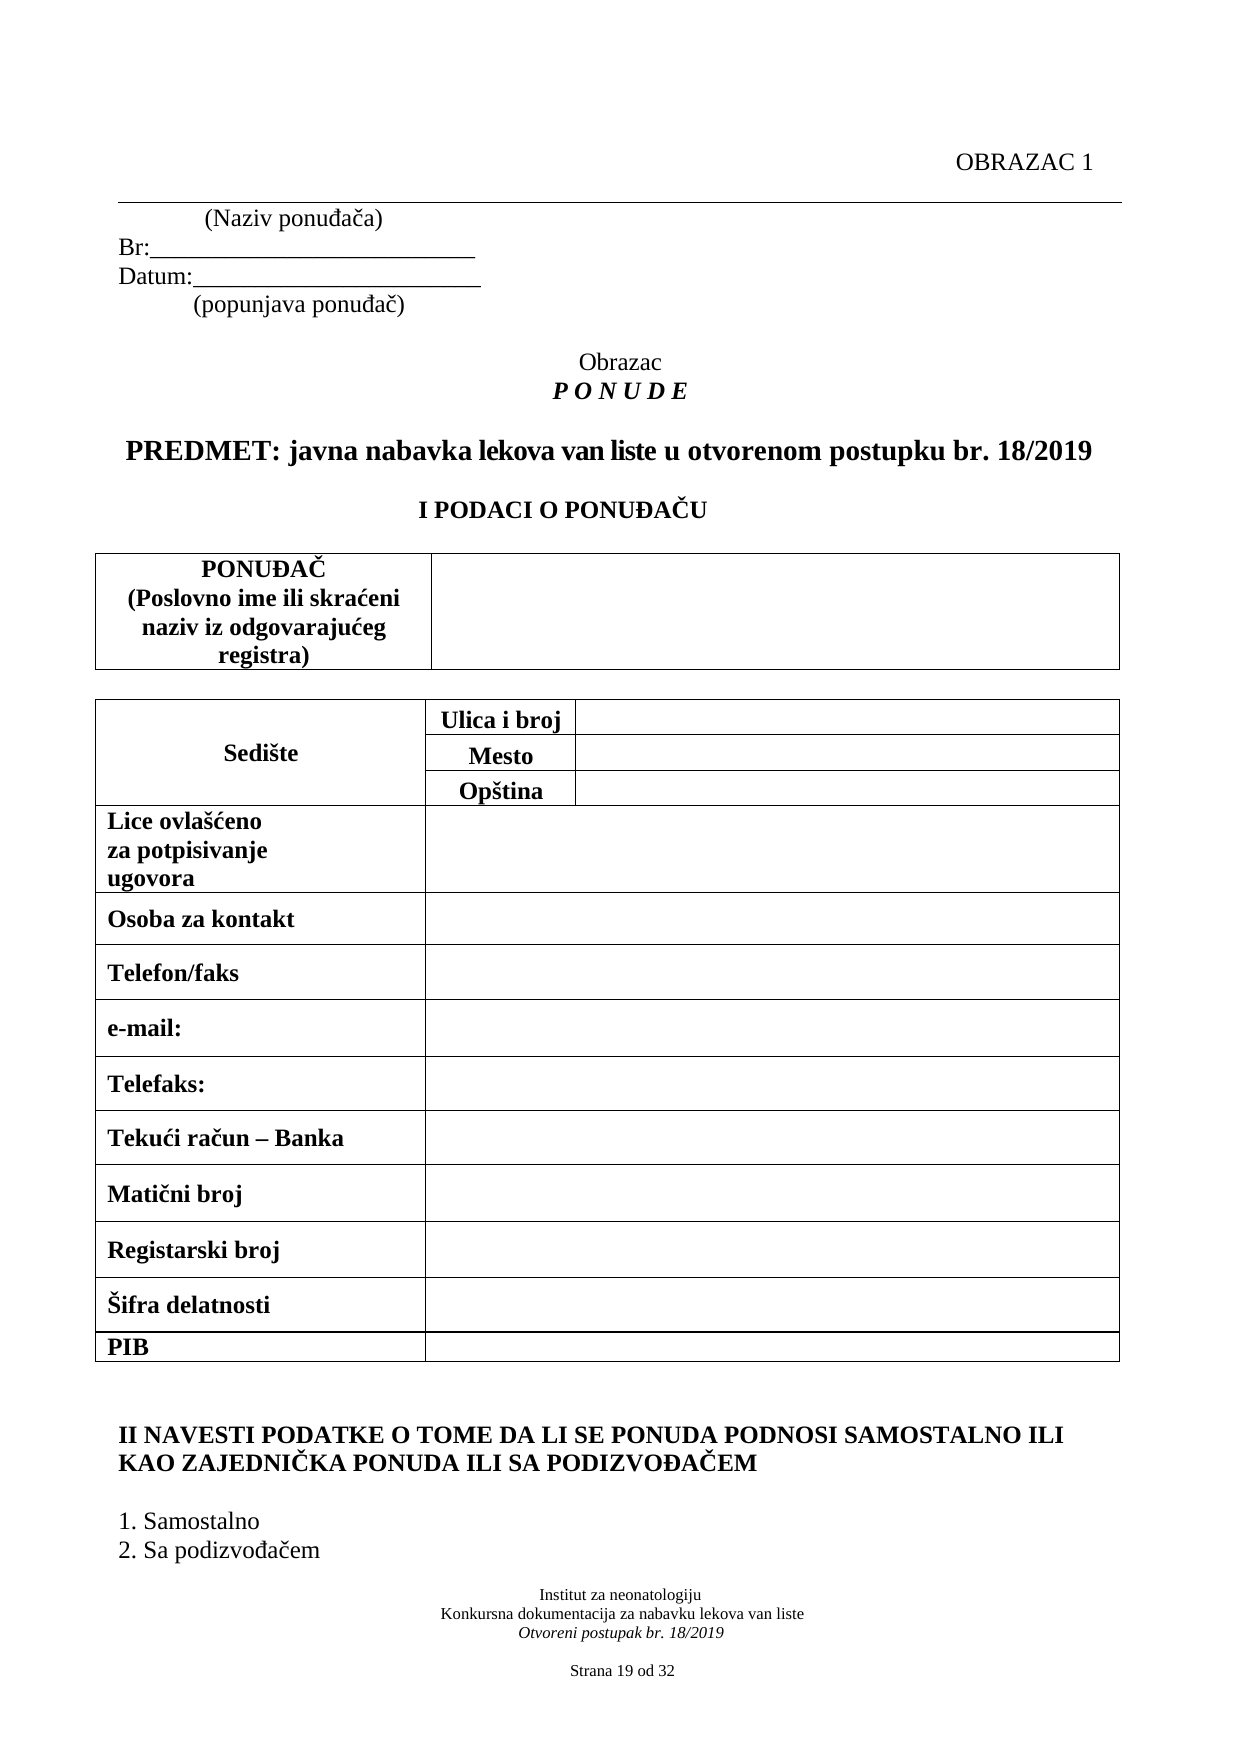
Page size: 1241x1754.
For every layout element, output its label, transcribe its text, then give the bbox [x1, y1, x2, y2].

title Obrazac [118, 347, 1122, 376]
title P O N U D E [118, 376, 1122, 404]
table_cell [426, 1111, 1119, 1164]
table_cell PIB [96, 1333, 425, 1361]
table_cell [426, 1333, 1119, 1361]
table_cell [576, 735, 1119, 769]
table_cell [426, 1165, 1119, 1221]
table_cell Lice ovlašćeno za potpisivanje ugovora [96, 806, 425, 892]
table_cell [426, 893, 1119, 944]
table_cell Registarski broj [96, 1222, 425, 1277]
text II NAVESTI PODATKE O TOME DA LI SE PONUDA PODNOSI SAMOSTALNO ILI KAO ZAJEDNIČKA PONUDA ILI SA PODIZVOĐAČEM [118, 1420, 1122, 1477]
table_cell Matični broj [96, 1165, 425, 1221]
text Datum:_______________________ [118, 261, 1122, 289]
text I PODACI O PONUĐAČU [343, 496, 1122, 524]
table_header [432, 554, 1119, 669]
text Br:__________________________ [118, 232, 1122, 261]
table_header Ulica i broj [426, 700, 575, 734]
text OBRAZAC 1 [118, 147, 1122, 176]
table_header Sedište [96, 700, 425, 805]
text (Naziv ponuđača) [118, 203, 1122, 232]
text PREDMET: javna nabavka lekova van liste u otvorenom postupku br. 18/2019 [118, 433, 1122, 467]
table_cell [426, 1278, 1119, 1331]
table_cell [426, 1000, 1119, 1056]
table_cell Mesto [426, 735, 575, 769]
table_cell Tekući račun – Banka [96, 1111, 425, 1164]
table_header PONUĐAČ (Poslovno ime ili skraćeni naziv iz odgovarajućeg registra) [96, 554, 431, 669]
text 2. Sa podizvođačem [118, 1535, 1122, 1563]
table_header [576, 700, 1119, 734]
table_cell [576, 771, 1119, 805]
table_cell [426, 945, 1119, 999]
table_cell Telefon/faks [96, 945, 425, 999]
table_cell Opština [426, 771, 575, 805]
table_cell Osoba za kontakt [96, 893, 425, 944]
title (popunjava ponuđač) [118, 289, 1122, 318]
table_cell [426, 806, 1119, 892]
table_cell e-mail: [96, 1000, 425, 1056]
table_cell [426, 1222, 1119, 1277]
table_cell [426, 1057, 1119, 1110]
text 1. Samostalno [118, 1506, 1122, 1535]
table_cell Telefaks: [96, 1057, 425, 1110]
table_cell Šifra delatnosti [96, 1278, 425, 1331]
